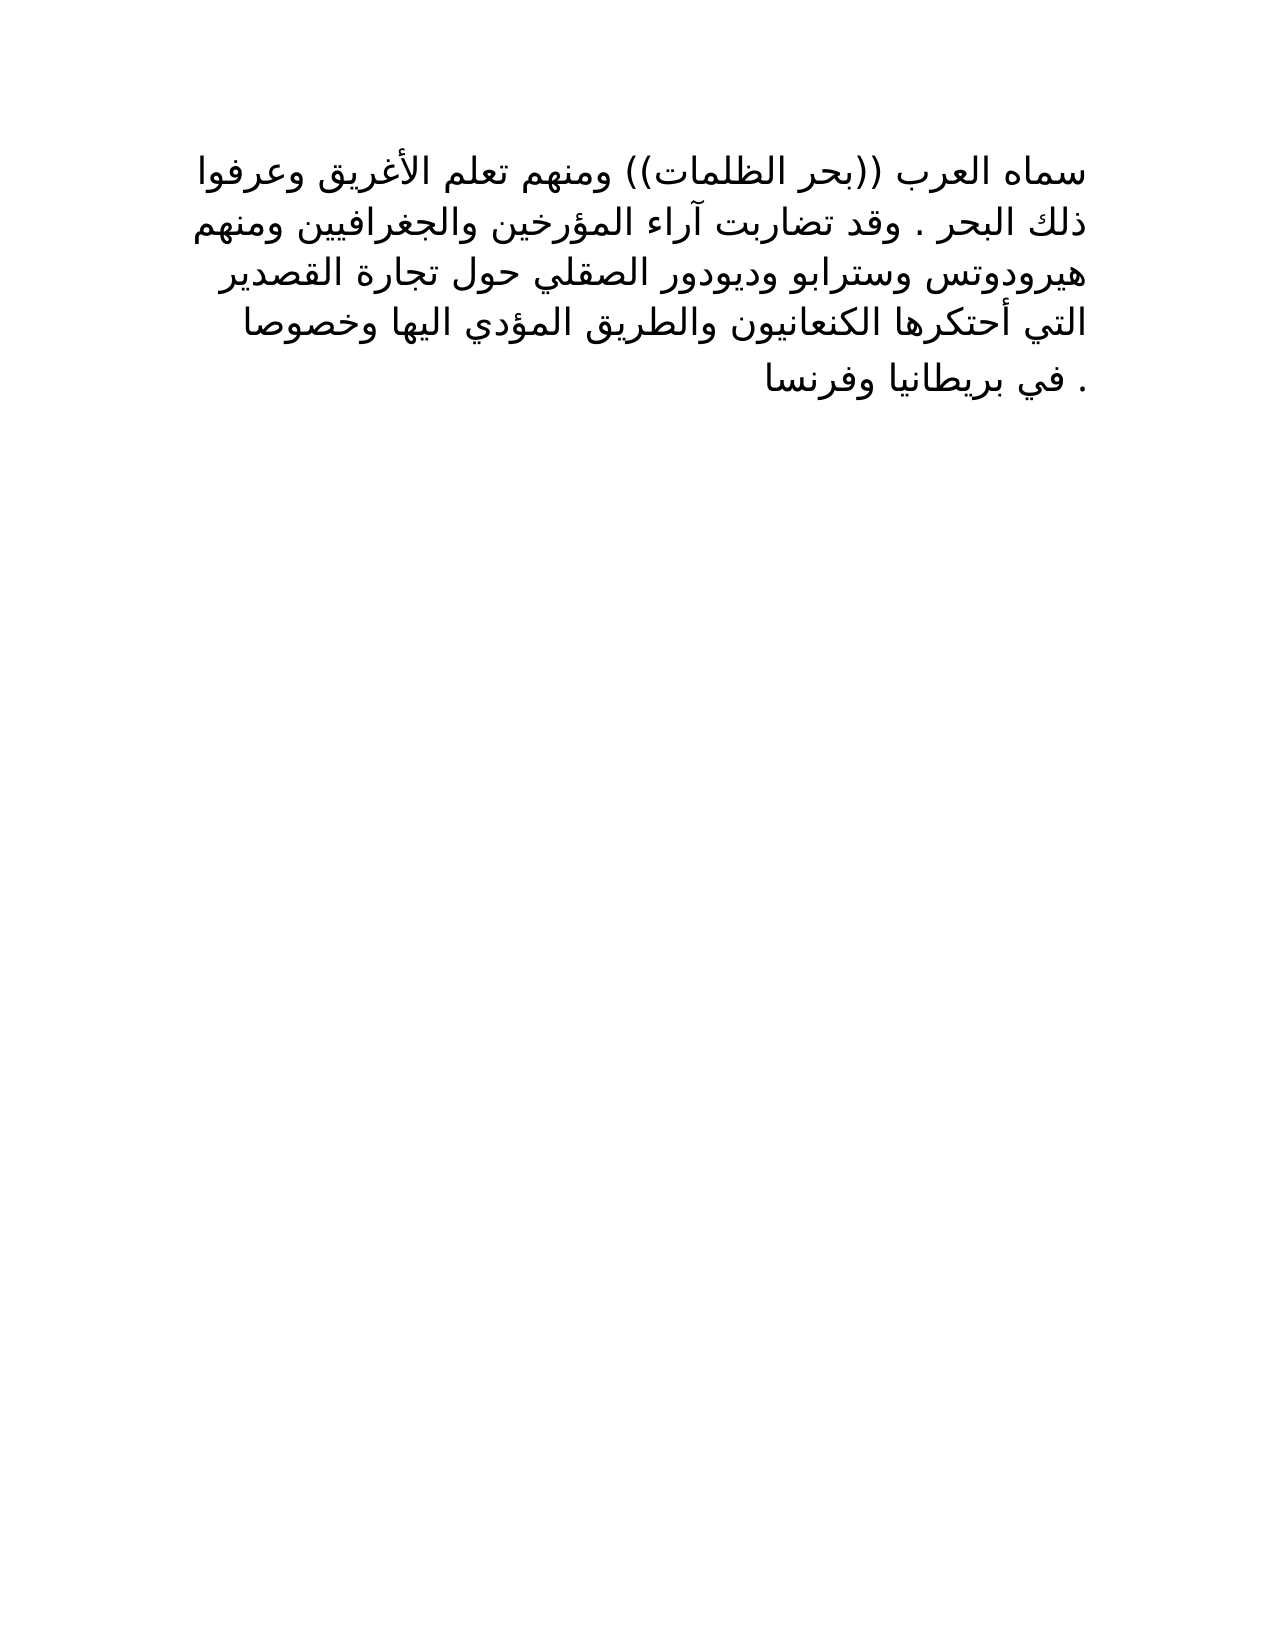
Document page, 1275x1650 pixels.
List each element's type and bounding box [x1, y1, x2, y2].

text [187, 150, 1087, 403]
